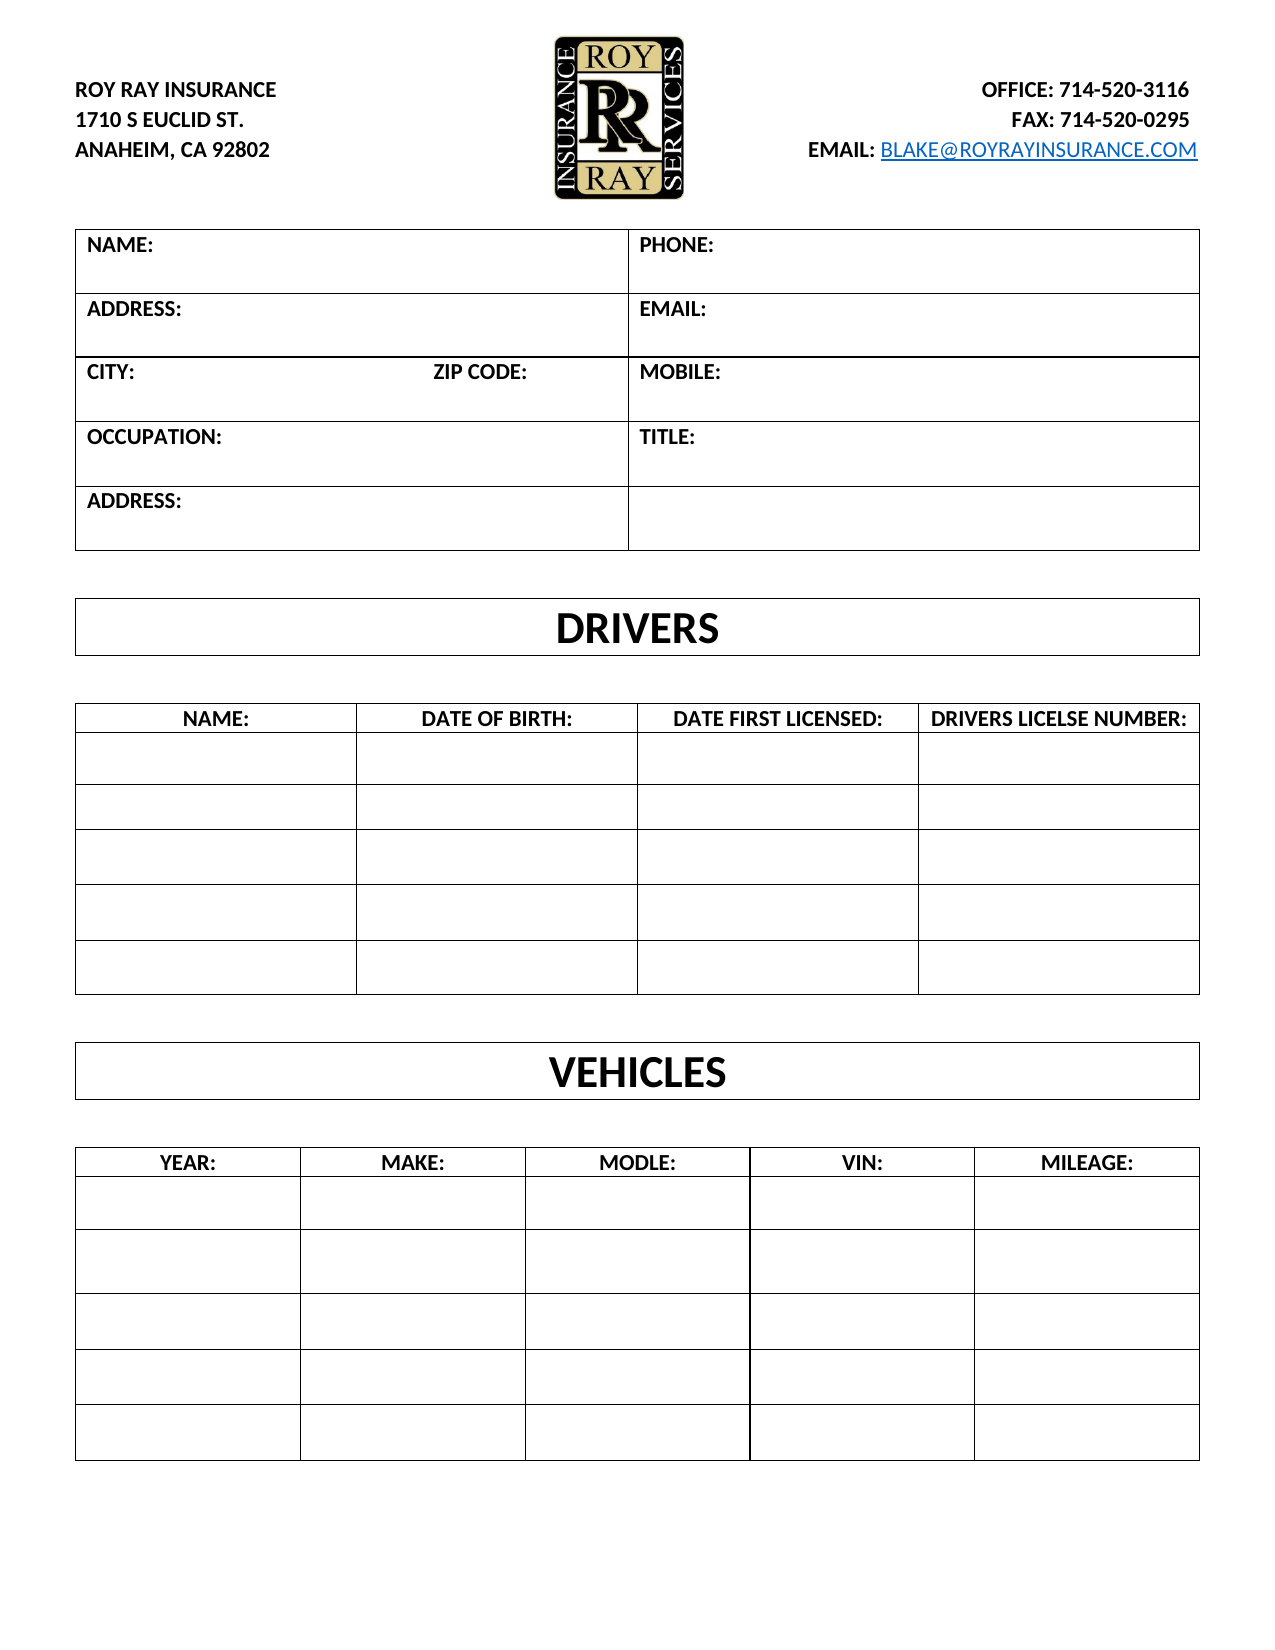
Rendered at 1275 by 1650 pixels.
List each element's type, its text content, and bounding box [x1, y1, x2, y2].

picture [551, 163, 684, 200]
table_header DRIVERS [76, 599, 1199, 655]
table_cell [357, 733, 637, 783]
table_cell [76, 733, 356, 783]
table_cell [301, 1405, 525, 1459]
table_header MILEAGE: [975, 1148, 1199, 1176]
table_cell [301, 1294, 525, 1349]
table_cell EMAIL: [629, 294, 1199, 356]
table_cell [301, 1350, 525, 1404]
table_header VEHICLES [76, 1043, 1199, 1099]
table_header PHONE: [629, 230, 1199, 293]
table_cell [975, 1230, 1199, 1293]
table_cell [357, 785, 637, 829]
table_header DATE OF BIRTH: [357, 704, 637, 732]
table_cell [638, 941, 918, 994]
table_cell [751, 1177, 974, 1229]
table_header DRIVERS LICELSE NUMBER: [919, 704, 1199, 732]
table_header YEAR: [76, 1148, 300, 1176]
table_cell CITY: ZIP CODE: [76, 358, 628, 421]
table_cell [76, 1294, 300, 1349]
table_cell [638, 885, 918, 940]
table_cell [919, 885, 1199, 940]
table_cell [751, 1230, 974, 1293]
table_cell [751, 1405, 974, 1459]
table_cell [919, 941, 1199, 994]
table_cell [975, 1405, 1199, 1459]
table_cell [76, 885, 356, 940]
table_header MAKE: [301, 1148, 525, 1176]
table_cell [526, 1405, 749, 1459]
table_cell [638, 830, 918, 884]
table_cell [975, 1177, 1199, 1229]
table_cell [975, 1294, 1199, 1349]
table_cell [76, 785, 356, 829]
table_cell [919, 830, 1199, 884]
table_header DATE FIRST LICENSED: [638, 704, 918, 732]
table_cell [975, 1350, 1199, 1404]
table_cell TITLE: [629, 422, 1199, 486]
table_cell ADDRESS: [76, 487, 628, 550]
table_cell [301, 1230, 525, 1293]
table_cell [76, 1405, 300, 1459]
table_header MODLE: [526, 1148, 749, 1176]
table_header VIN: [751, 1148, 974, 1176]
table_cell [357, 941, 637, 994]
table_cell [301, 1177, 525, 1229]
table_header NAME: [76, 230, 628, 293]
table_cell [919, 785, 1199, 829]
table_cell [919, 733, 1199, 783]
table_cell [357, 830, 637, 884]
table_cell [526, 1230, 749, 1293]
table_cell [76, 1230, 300, 1293]
table_cell [526, 1350, 749, 1404]
table_cell [76, 830, 356, 884]
table_cell [629, 487, 1199, 550]
table_cell [76, 1350, 300, 1404]
table_cell [357, 885, 637, 940]
table_cell ADDRESS: [76, 294, 628, 356]
table_header NAME: [76, 704, 356, 732]
table_cell [76, 1177, 300, 1229]
text ROY RAY INSURANCE OFFICE: 714-520-3116 1710 S EUCLID ST. FAX: 714-520-0295 ANAHEIM, CA 92802 EMAIL: BLAKE@ROYRAYINSURANCE.COM [75, 75, 1200, 163]
table_cell MOBILE: [629, 358, 1199, 421]
table_cell [526, 1177, 749, 1229]
table_cell [76, 941, 356, 994]
picture [551, 33, 684, 75]
table_cell [751, 1294, 974, 1349]
table_cell [638, 785, 918, 829]
table_cell [638, 733, 918, 783]
table_cell OCCUPATION: [76, 422, 628, 486]
table_cell [526, 1294, 749, 1349]
table_cell [751, 1350, 974, 1404]
